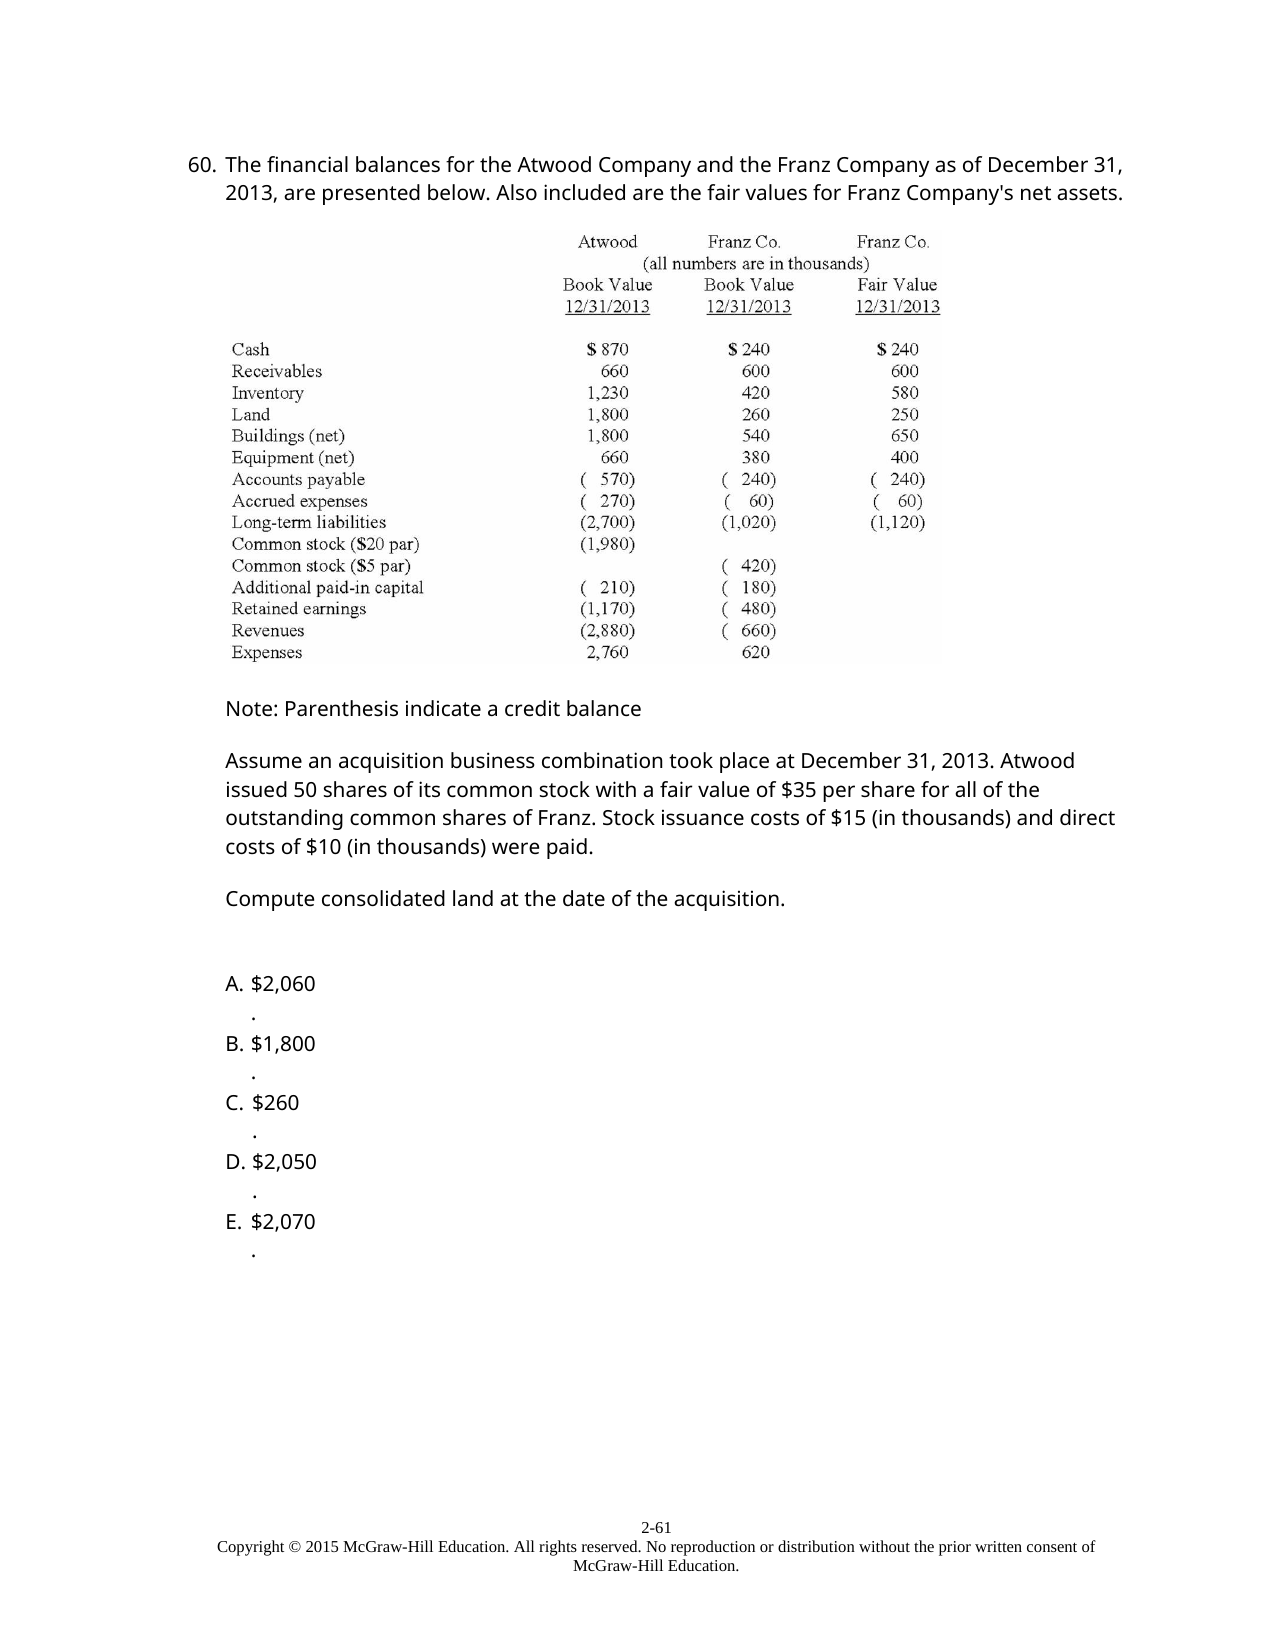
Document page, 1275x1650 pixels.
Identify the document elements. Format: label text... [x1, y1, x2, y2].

table_header The financial balances for the Atwood Company and the Franz Company as of December 31, 2013, are presented below. Also included are the fair values for Franz Company's net assets. Note: Parenthesis indicate a credit balance Assume an acquisition business combination took place at December 31, 2013. Atwood issued 50 shares of its common stock with a fair value of $35 per share for all of the outstanding common shares of Franz. Stock issuance costs of $15 (in thousands) and direct costs of $10 (in thousands) were paid. Compute consolidated land at the date of the acquisition. [225, 150, 1125, 1264]
picture [230, 230, 942, 664]
table_header 60. [188, 150, 225, 1264]
